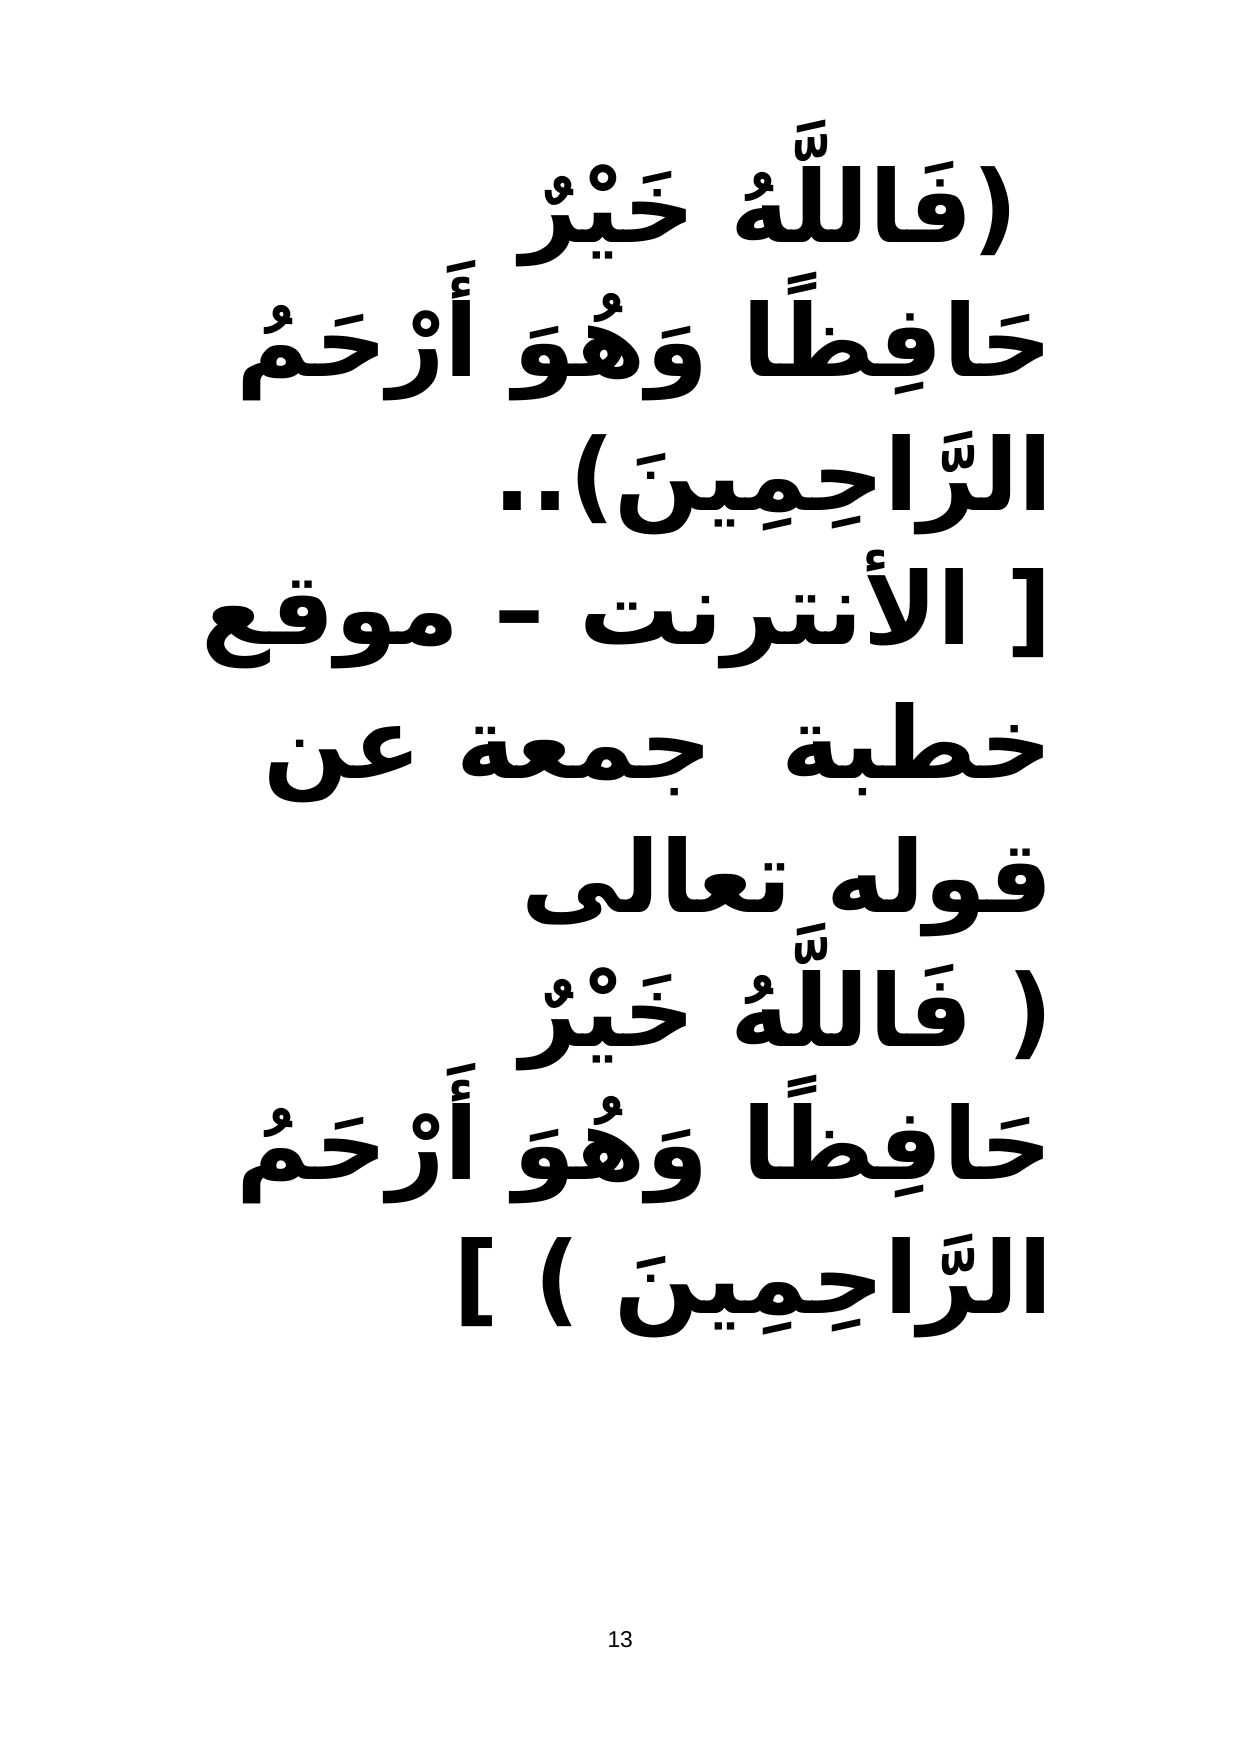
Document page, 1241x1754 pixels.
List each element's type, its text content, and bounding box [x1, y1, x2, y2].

text (فَاللَّهُ خَيْرٌ حَافِظًا وَهُوَ أَرْحَمُ الرَّاحِمِينَ)..[ الأنترنت – موقع خطبة جمعة عن قوله تعالى ( فَاللَّهُ خَيْرٌ حَافِظًا وَهُوَ أَرْحَمُ الرَّاحِمِينَ ) ] [187, 150, 1053, 1337]
